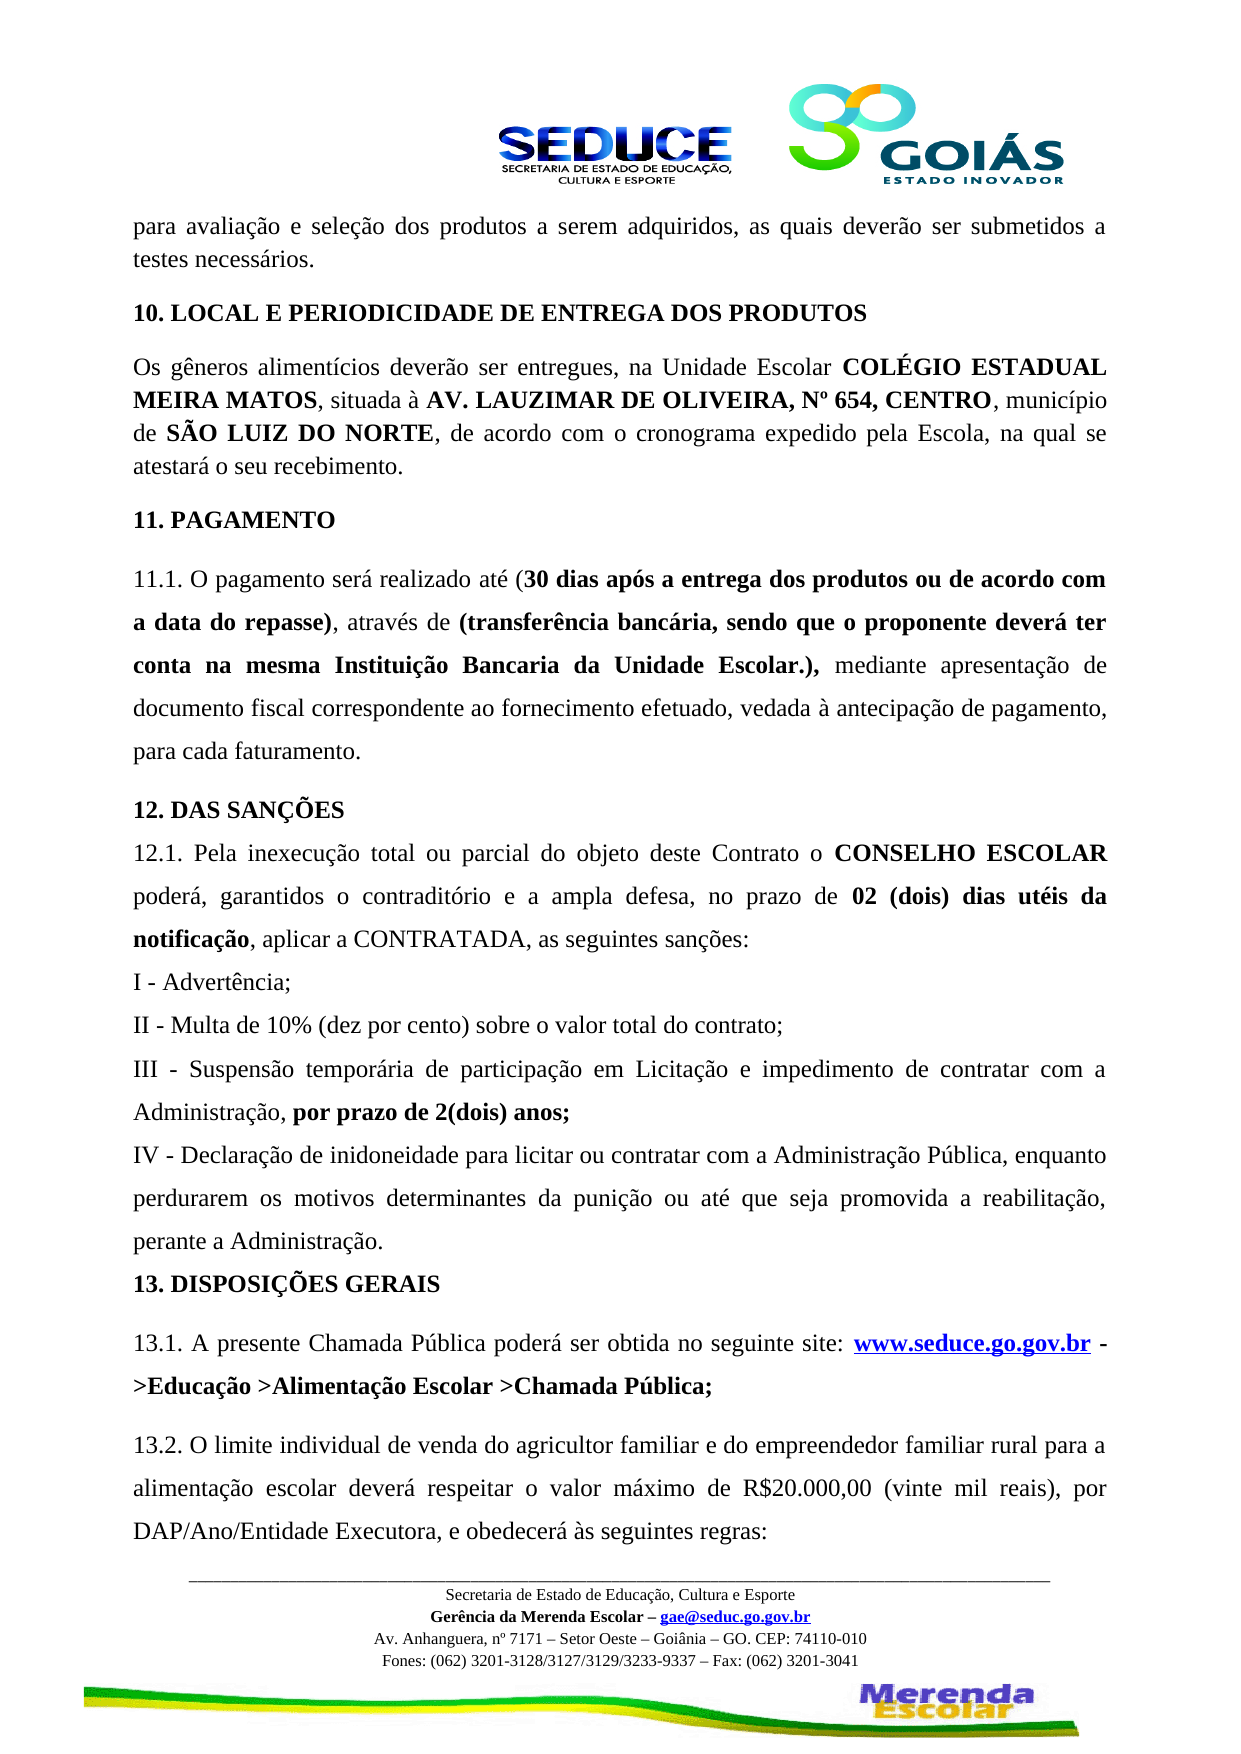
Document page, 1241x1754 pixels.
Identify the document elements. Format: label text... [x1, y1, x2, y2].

text II - Multa de 10% (dez por cento) sobre o valor total do contrato; [133, 1011, 1107, 1039]
text 11. PAGAMENTO [133, 505, 1107, 534]
picture [477, 73, 1108, 212]
text Os gêneros alimentícios deverão ser entregues, na Unidade Escolar COLÉGIO ESTADUAL MEIRA MATOS, situada à AV. LAUZIMAR DE OLIVEIRA, Nº 654, CENTRO, município de SÃO LUIZ DO NORTE, de acordo com o cronograma expedido pela Escola, na qual se atestará o seu recebimento. [133, 352, 1107, 480]
text 13.1. A presente Chamada Pública poderá ser obtida no seguinte site: www.seduce.go.gov.br ->Educação >Alimentação Escolar >Chamada Pública; [133, 1328, 1107, 1400]
text 11.1. O pagamento será realizado até (30 dias após a entrega dos produtos ou de acordo com a data do repasse), através de (transferência bancária, sendo que o proponente deverá ter conta na mesma Instituição Bancaria da Unidade Escolar.), mediante apresentação de documento fiscal correspondente ao fornecimento efetuado, vedada à antecipação de pagamento, para cada faturamento. [133, 564, 1107, 765]
text I - Advertência; [133, 967, 1107, 996]
text III - Suspensão temporária de participação em Licitação e impedimento de contratar com a Administração, por prazo de 2(dois) anos; [133, 1054, 1107, 1126]
text 10. LOCAL E PERIODICIDADE DE ENTREGA DOS PRODUTOS [133, 298, 1103, 327]
text 13. DISPOSIÇÕES GERAIS [133, 1269, 1107, 1298]
text 12.1. Pela inexecução total ou parcial do objeto deste Contrato o CONSELHO ESCOLAR poderá, garantidos o contraditório e a ampla defesa, no prazo de 02 (dois) dias utéis da notificação, aplicar a CONTRATADA, as seguintes sanções: [133, 838, 1107, 953]
text 12. DAS SANÇÕES [133, 795, 1107, 824]
text 13.2. O limite individual de venda do agricultor familiar e do empreendedor familiar rural para a alimentação escolar deverá respeitar o valor máximo de R$20.000,00 (vinte mil reais), por DAP/Ano/Entidade Executora, e obedecerá às seguintes regras: [133, 1430, 1107, 1545]
text IV - Declaração de inidoneidade para licitar ou contratar com a Administração Pública, enquanto perdurarem os motivos determinantes da punição ou até que seja promovida a reabilitação, perante a Administração. [133, 1140, 1107, 1255]
